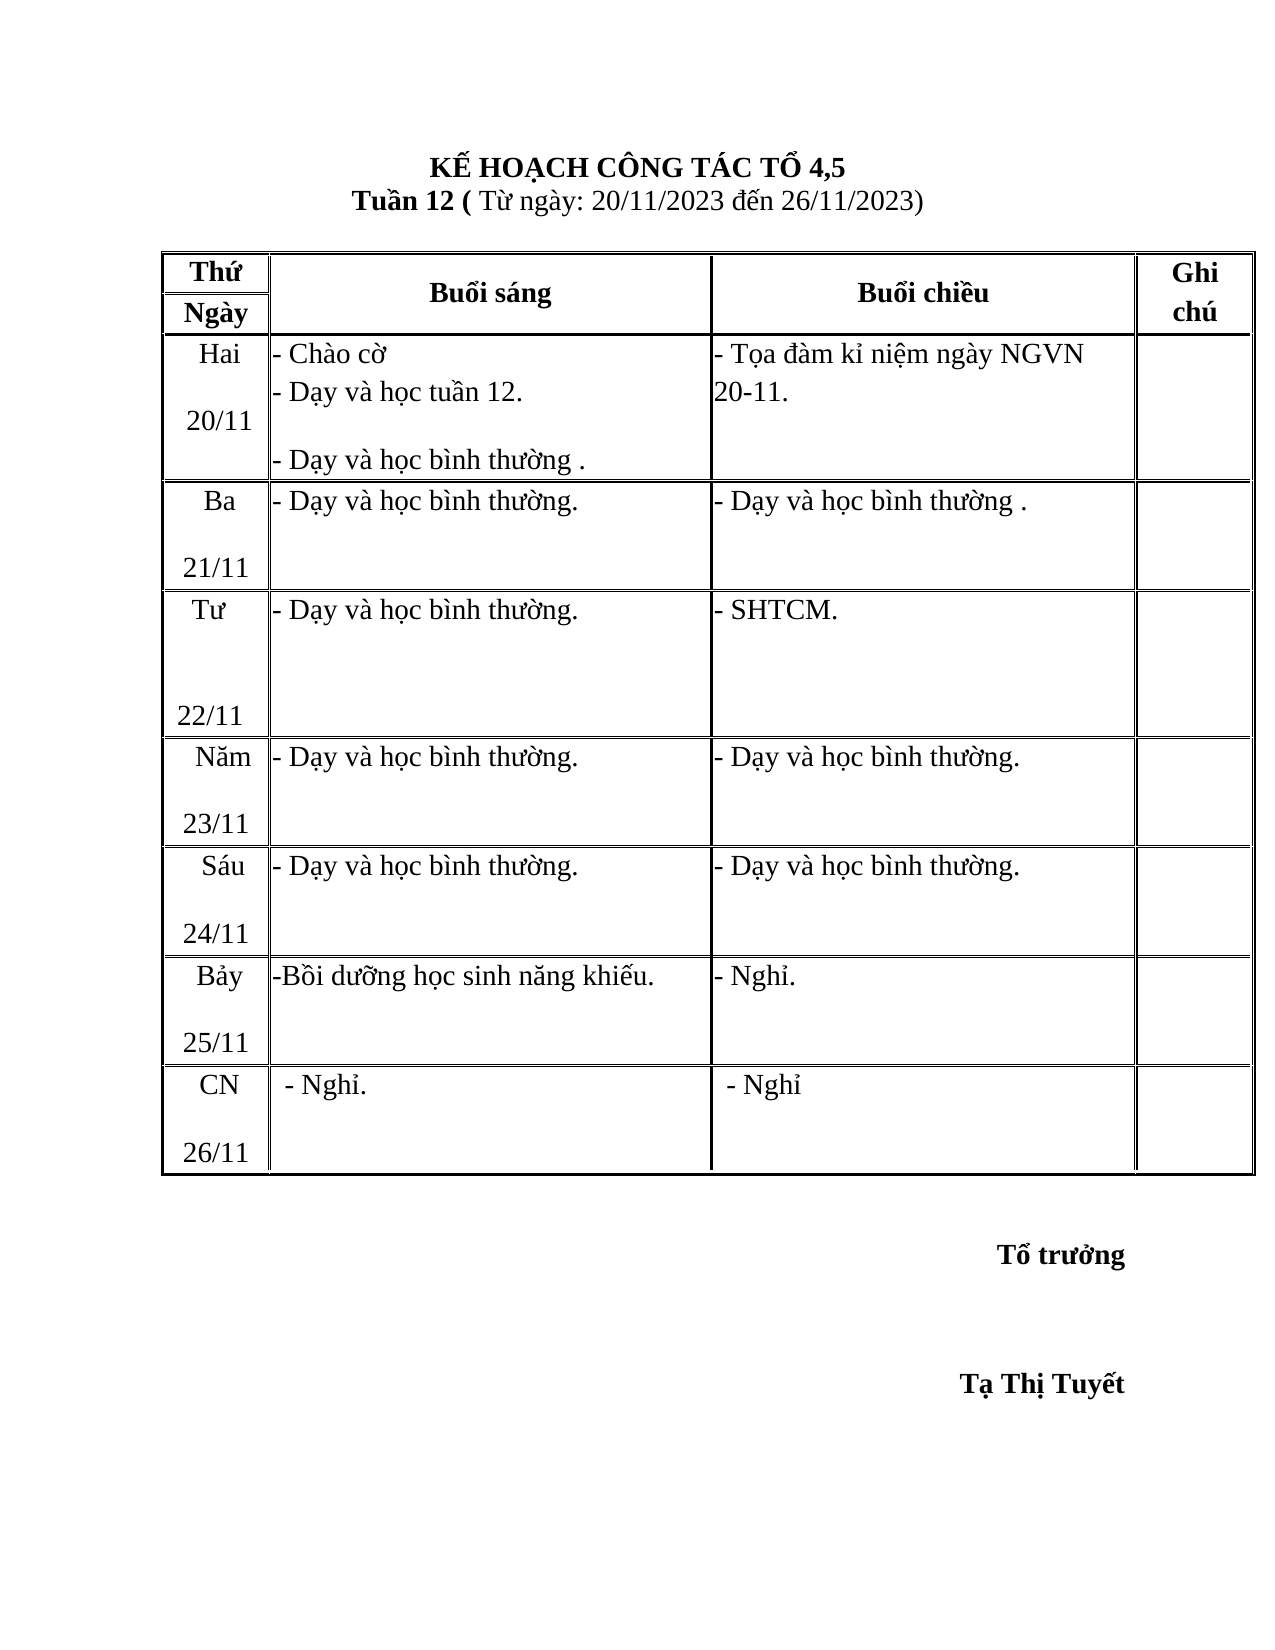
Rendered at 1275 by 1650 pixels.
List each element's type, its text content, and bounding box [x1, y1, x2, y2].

table_cell - Chào cờ - Dạy và học tuần 12. - Dạy và học bình thường . [271, 336, 710, 479]
table_cell [1138, 333, 1254, 479]
table_cell Năm 23/11 [164, 736, 268, 845]
table_cell - Dạy và học bình thường. [271, 848, 710, 955]
table_cell Tư 22/11 [164, 589, 268, 736]
table_cell Ngày [164, 292, 268, 332]
text Tổ trưởng [150, 1237, 1125, 1271]
table_cell - Tọa đàm kỉ niệm ngày NGVN 20-11. [713, 336, 1134, 479]
table_cell - Dạy và học bình thường. [713, 739, 1134, 845]
table_cell - Nghỉ. [713, 958, 1134, 1064]
table_cell Sáu 24/11 [164, 845, 268, 955]
text KẾ HOẠCH CÔNG TÁC TỔ 4,5 [150, 150, 1125, 183]
table_cell - Dạy và học bình thường. [271, 739, 710, 845]
table_cell Bảy 25/11 [164, 955, 268, 1064]
table_header Thứ [164, 255, 269, 292]
table_cell CN 26/11 [164, 1064, 269, 1172]
table_cell Hai 20/11 [162, 333, 268, 479]
table_cell [1136, 1064, 1252, 1172]
table_header Ghi chú [1136, 255, 1252, 332]
table_cell [1138, 955, 1252, 1064]
table_cell - Dạy và học bình thường. [713, 848, 1134, 955]
table_cell Ba 21/11 [162, 479, 269, 589]
table_cell [1138, 589, 1252, 736]
table_cell [1138, 736, 1252, 845]
table_cell - Nghỉ. [270, 1067, 711, 1172]
text Tạ Thị Tuyết [150, 1366, 1125, 1400]
table_cell - Dạy và học bình thường . [713, 483, 1134, 589]
text Tuần 12 ( Từ ngày: 20/11/2023 đến 26/11/2023) [150, 183, 1125, 217]
table_cell -Bồi dưỡng học sinh năng khiếu. [271, 958, 710, 1064]
table_cell [1138, 845, 1252, 955]
table_cell - Nghỉ [711, 1064, 1136, 1172]
table_header Buổi sáng [270, 255, 711, 332]
table_cell - Dạy và học bình thường. [271, 483, 710, 589]
table_cell - SHTCM. [713, 592, 1134, 736]
table_cell [1136, 479, 1254, 589]
table_cell - Dạy và học bình thường. [271, 592, 710, 736]
table_header Buổi chiều [711, 252, 1136, 332]
